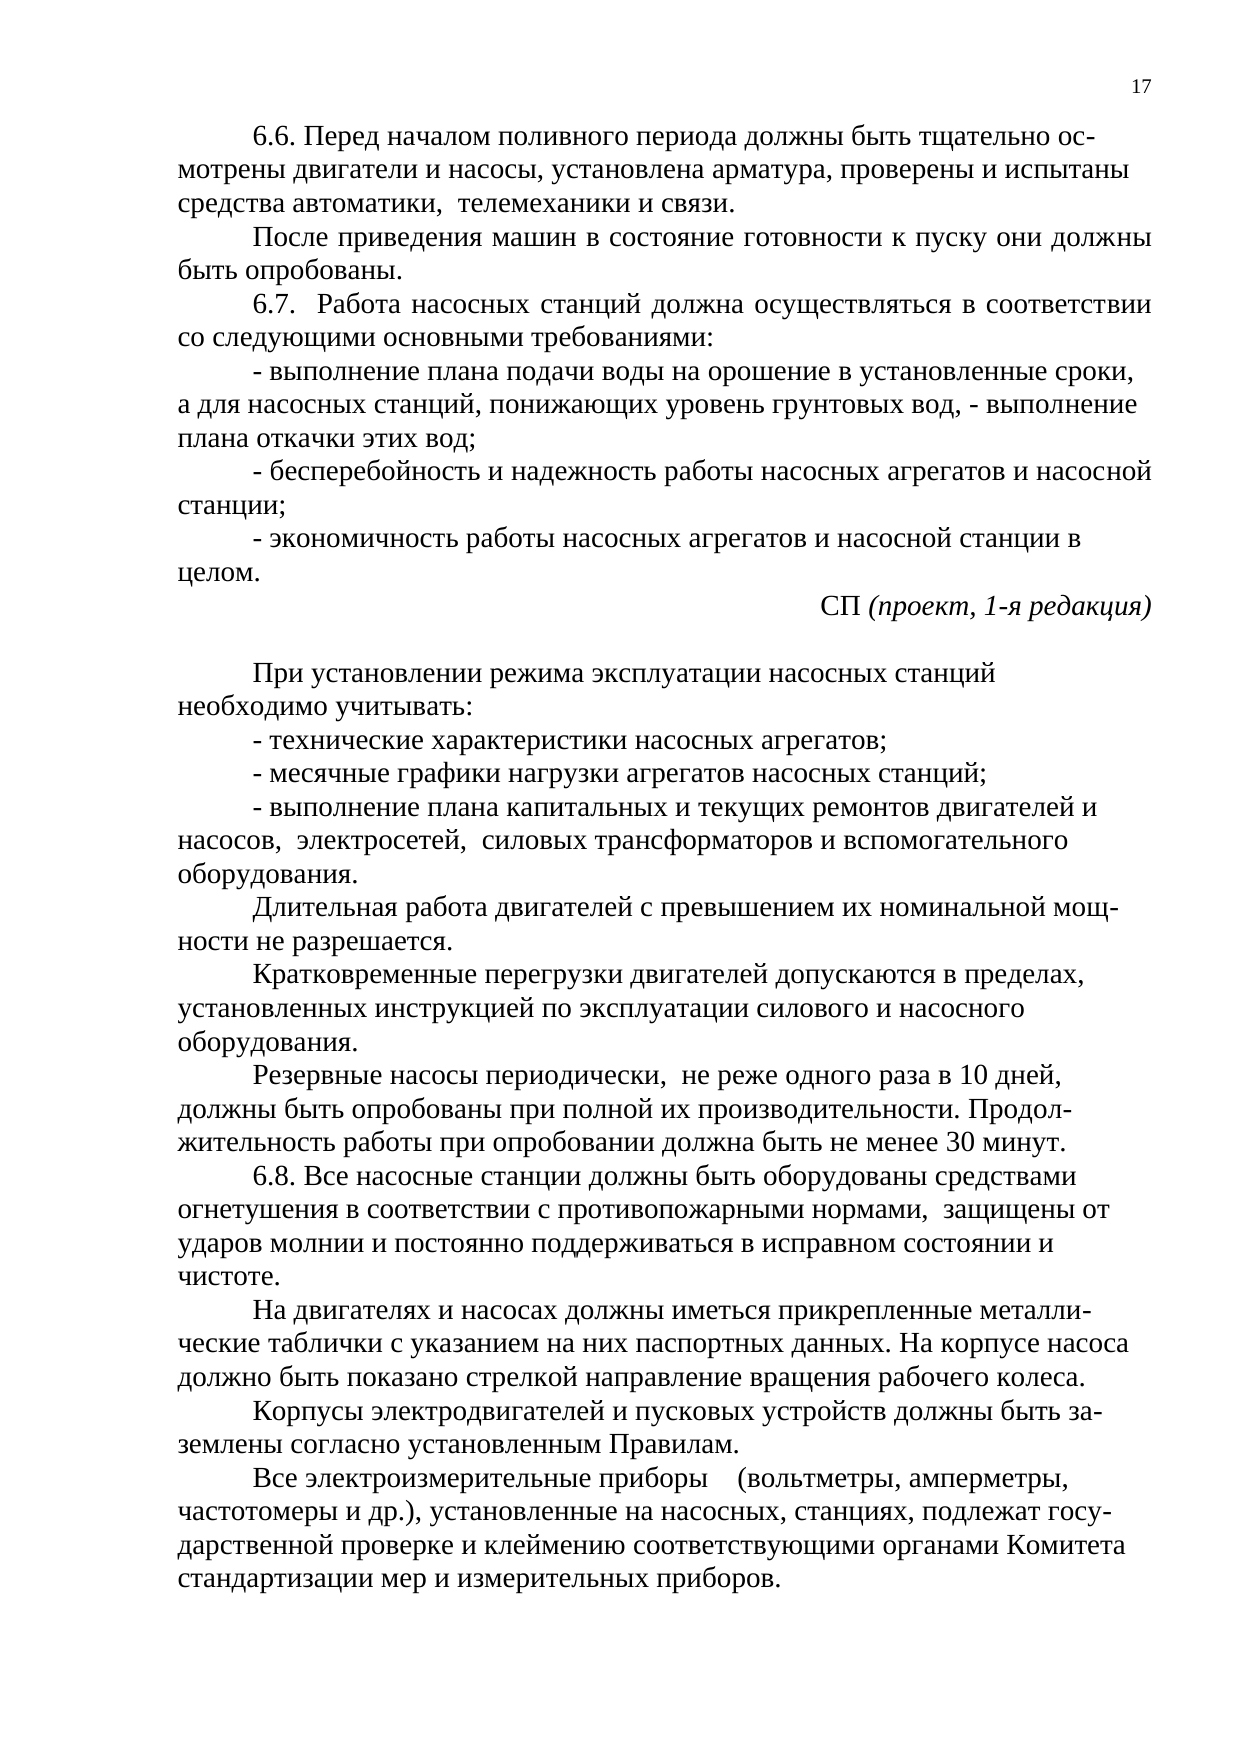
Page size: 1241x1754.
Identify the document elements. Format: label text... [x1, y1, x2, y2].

text - экономичность работы насосных агрегатов и насосной станции в целом. [177, 521, 1152, 588]
text - бесперебойность и надежность работы насосных агрегатов и насосной станции; [177, 453, 1152, 521]
text Длительная работа двигателей с превышением их номинальной мощности не разрешается. [177, 889, 1152, 957]
text На двигателях и насосах должны иметься прикрепленные металлические таблички с указанием на них паспортных данных. На корпусе насоса должно быть показано стрелкой направление вращения рабочего колеса. [177, 1292, 1152, 1393]
text 6.7. Работа насосных станций должна осуществляться в соответствии со следующими основными требованиями: [177, 286, 1152, 353]
text - выполнение плана капитальных и текущих ремонтов двигателей и насосов, электросетей, силовых трансформаторов и вспомогательного оборудования. [177, 789, 1152, 889]
text Корпусы электродвигателей и пусковых устройств должны быть заземлены согласно установленным Правилам. [177, 1393, 1152, 1460]
text - месячные графики нагрузки агрегатов насосных станций; [177, 755, 1152, 789]
text При установлении режима эксплуатации насосных станций необходимо учитывать: [177, 655, 1152, 722]
text Кратковременные перегрузки двигателей допускаются в пределах, установленных инструкцией по эксплуатации силового и насосного оборудования. [177, 957, 1152, 1057]
text Все электроизмерительные приборы (вольтметры, амперметры, частотомеры и др.), установленные на насосных, станциях, подлежат государственной проверке и клеймению соответствующими органами Комитета стандартизации мер и измерительных приборов. [177, 1460, 1152, 1594]
text 6.8. Все насосные станции должны быть оборудованы средствами огнетушения в соответствии с противопожарными нормами, защищены от ударов молнии и постоянно поддерживаться в исправном состоянии и чистоте. [177, 1158, 1152, 1292]
text Резервные насосы периодически, не реже одного раза в 10 дней, должны быть опробованы при полной их производительности. Продолжительность работы при опробовании должна быть не менее 30 минут. [177, 1057, 1152, 1158]
text 6.6. Перед началом поливного периода должны быть тщательно осмотрены двигатели и насосы, установлена арматура, проверены и испытаны средства автоматики, телемеханики и связи. [177, 118, 1152, 219]
text СП (проект, 1-я редакция) [177, 588, 1152, 621]
text После приведения машин в состояние готовности к пуску они должны быть опробованы. [177, 219, 1152, 286]
text - технические характеристики насосных агрегатов; [177, 722, 1152, 755]
text - выполнение плана подачи воды на орошение в установленные сроки, а для насосных станций, понижающих уровень грунтовых вод, - выполнение плана откачки этих вод; [177, 353, 1152, 453]
